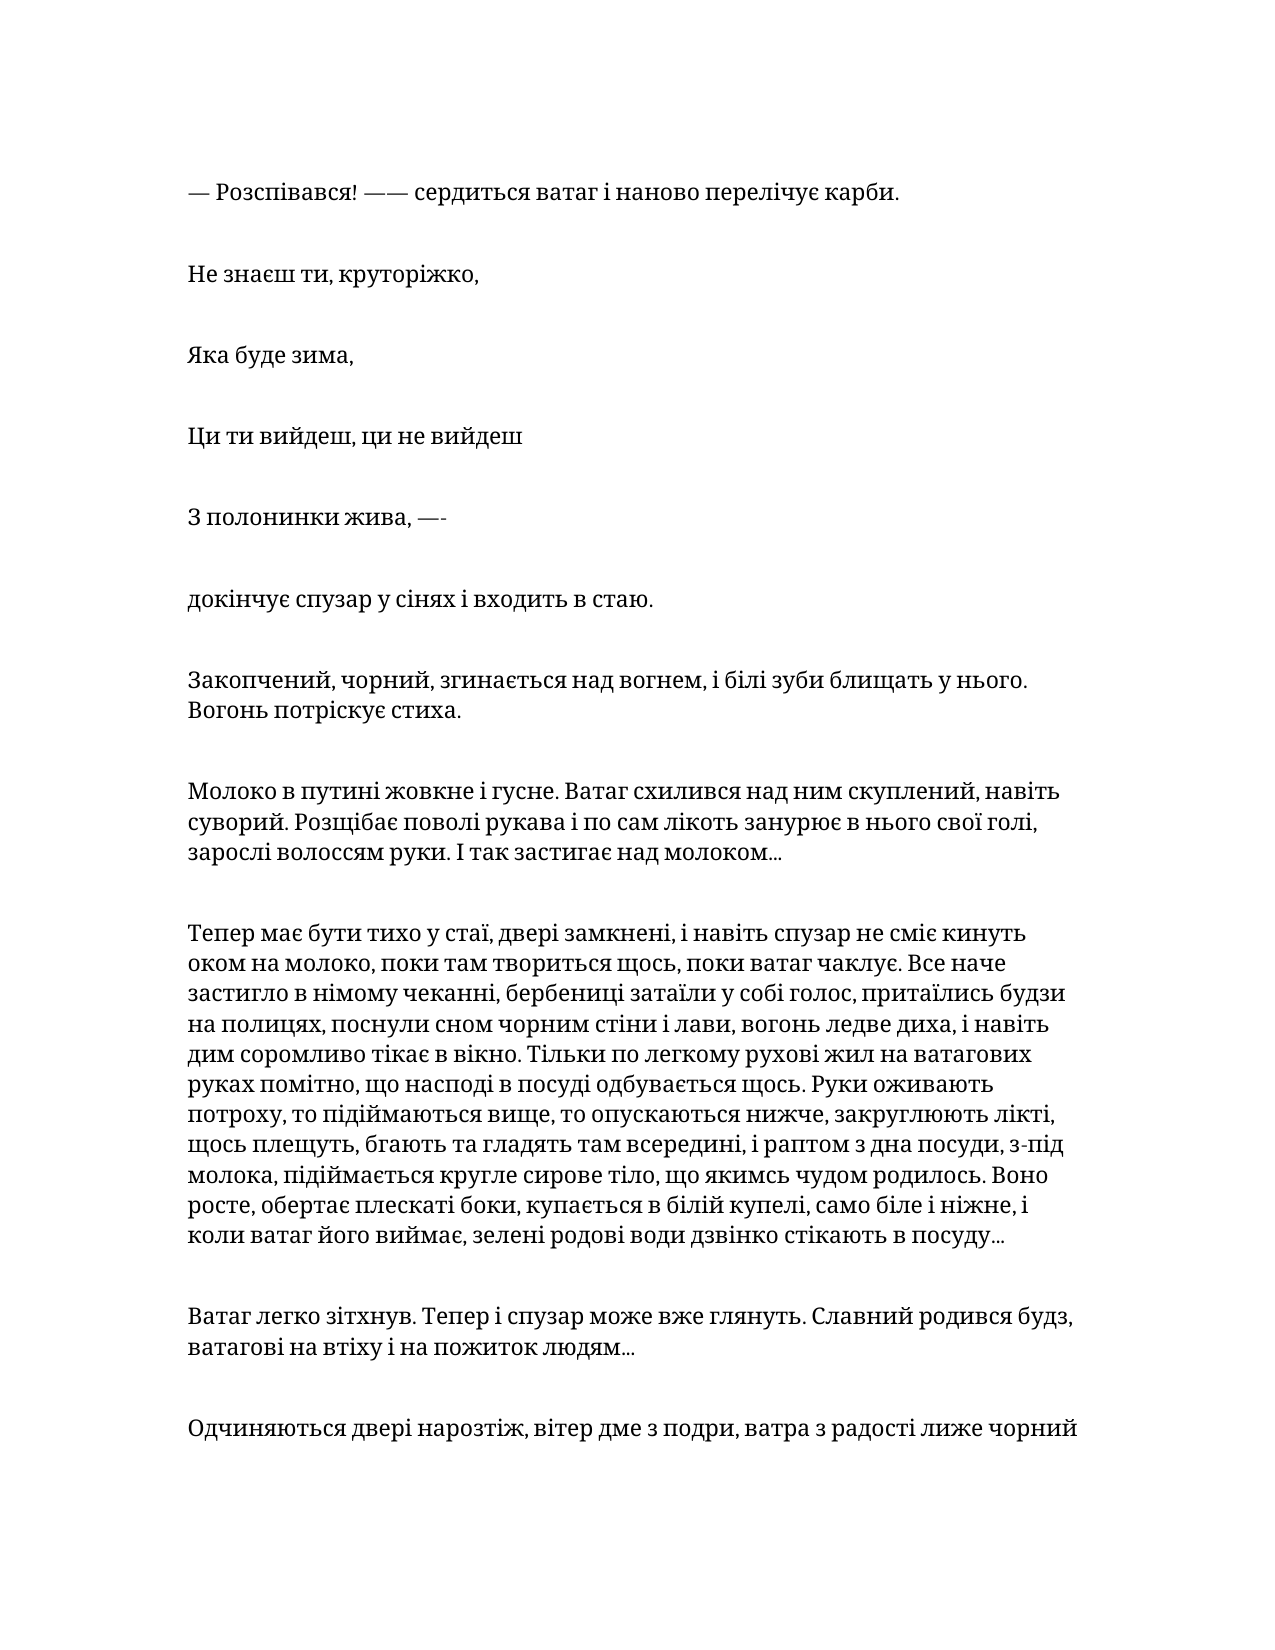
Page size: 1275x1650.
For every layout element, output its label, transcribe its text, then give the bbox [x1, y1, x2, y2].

text Тепер має бути тихо у стаї, двері замкнені, і навіть спузар не сміє кинуть оком на молоко, поки там твориться щось, поки ватаг чаклує. Все наче застигло в німому чеканні, бербениці затаїли у собі голос, притаїлись будзи на полицях, поснули сном чорним стіни і лави, вогонь ледве диха, і навіть дим соромливо тікає в вікно. Тільки по легкому рухові жил на ватагових руках помітно, що насподі в посуді одбувається щось. Руки оживають потроху, то підіймаються вище, то опускаються нижче, закруглюють лікті, щось плещуть, бгають та гладять там всередині, і раптом з дна посуди, з-під молока, підіймається кругле сирове тіло, що якимсь чудом родилось. Воно росте, обертає плескаті боки, купається в білій купелі, само біле і ніжне, і коли ватаг його виймає, зелені родові води дзвінко стікають в посуду... [187, 891, 1087, 1249]
text докінчує спузар у сінях і входить в стаю. [187, 556, 1087, 613]
text Ци ти вийдеш, ци не вийдеш [187, 394, 1087, 450]
text З полонинки жива, —- [187, 475, 1087, 532]
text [187, 1385, 1087, 1442]
text Молоко в путині жовкне і гусне. Ватаг схилився над ним скуплений, навіть суворий. Розщібає поволі рукава і по сам лікоть занурює в нього свої голі, зарослі волоссям руки. І так застигає над молоком... [187, 749, 1087, 866]
text Ватаг легко зітхнув. Тепер і спузар може вже глянуть. Славний родився будз, ватагові на втіху і на пожиток людям... [187, 1274, 1087, 1361]
text Яка буде зима, [187, 312, 1087, 369]
text Не знаєш ти, круторіжко, [187, 231, 1087, 288]
text — Розспівався! —— сердиться ватаг і наново перелічує карби. [187, 150, 1087, 207]
text Закопчений, чорний, згинається над вогнем, і білі зуби блищать у нього. Вогонь потріскує стиха. [187, 637, 1087, 724]
